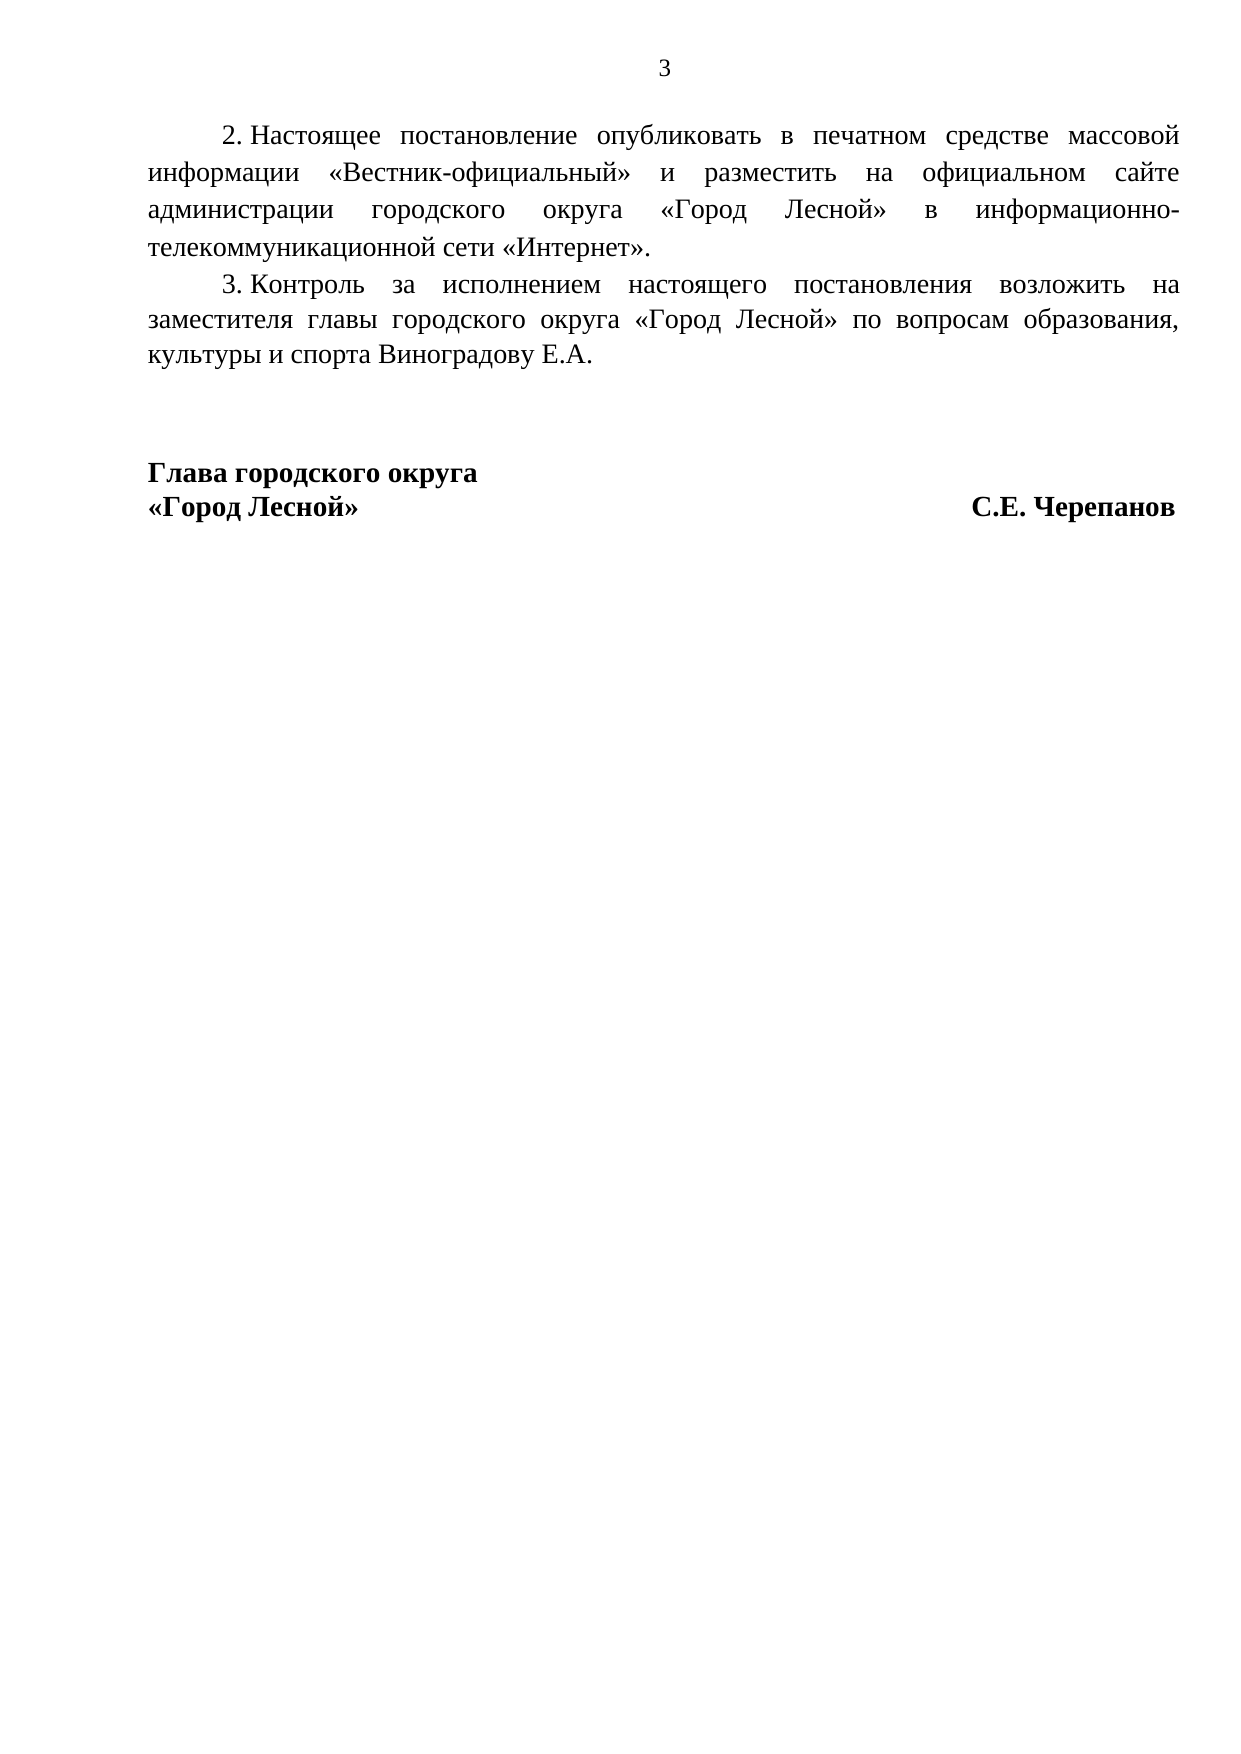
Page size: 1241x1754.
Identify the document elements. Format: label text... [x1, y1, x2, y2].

text «Город Лесной» С.Е. Черепанов [148, 489, 1181, 522]
list 2. Настоящее постановление опубликовать в печатном средстве массовой информации «Вестник-официальный» и разместить на официальном сайте администрации городского округа «Город Лесной» в информационно-телекоммуникационной сети «Интернет». [148, 118, 1181, 262]
text Глава городского округа [148, 455, 1181, 489]
list 3. Контроль за исполнением настоящего постановления возложить на заместителя главы городского округа «Город Лесной» по вопросам образования, культуры и спорта Виноградову Е.А. [148, 267, 1181, 369]
